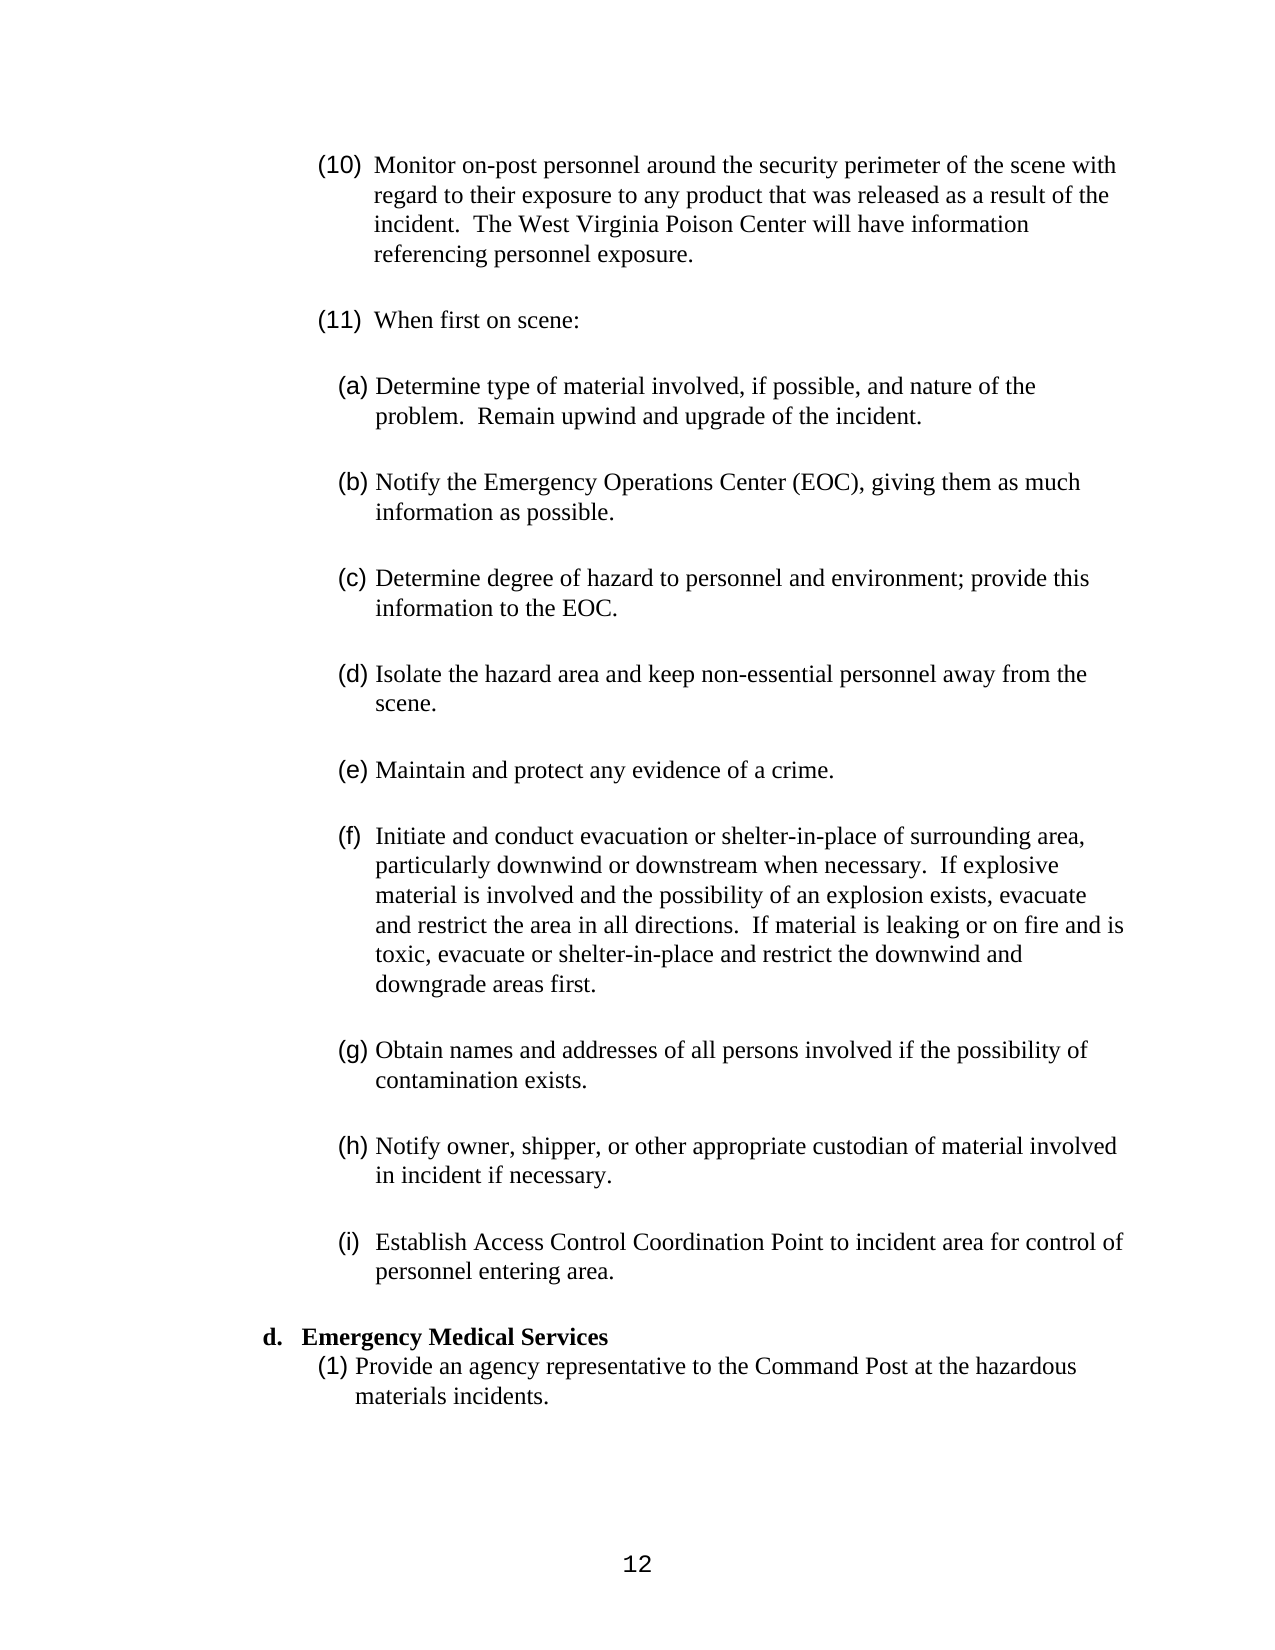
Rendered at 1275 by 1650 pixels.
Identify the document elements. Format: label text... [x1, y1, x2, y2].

list Provide an agency representative to the Command Post at the hazardous materials incidents. [317, 1351, 1125, 1410]
list Isolate the hazard area and keep non-essential personnel away from the scene. [338, 659, 1125, 717]
list When first on scene: [317, 305, 1125, 334]
list Notify owner, shipper, or other appropriate custodian of material involved in incident if necessary. [338, 1131, 1125, 1189]
list Initiate and conduct evacuation or shelter-in-place of surrounding area, particularly downwind or downstream when necessary. If explosive material is involved and the possibility of an explosion exists, evacuate and restrict the area in all directions. If material is leaking or on fire and is toxic, evacuate or shelter-in-place and restrict the downwind and downgrade areas first. [338, 821, 1125, 998]
list Monitor on-post personnel around the security perimeter of the scene with regard to their exposure to any product that was released as a result of the incident. The West Virginia Poison Center will have information referencing personnel exposure. [317, 150, 1125, 268]
subtitle d. Emergency Medical Services [262, 1322, 1125, 1351]
list Determine degree of hazard to personnel and environment; provide this information to the EOC. [338, 563, 1125, 621]
list Establish Access Control Coordination Point to incident area for control of personnel entering area. [338, 1227, 1125, 1285]
list Maintain and protect any evidence of a crime. [338, 754, 1125, 783]
list Notify the Emergency Operations Center (EOC), giving them as much information as possible. [338, 467, 1125, 526]
list Determine type of material involved, if possible, and nature of the problem. Remain upwind and upgrade of the incident. [338, 371, 1125, 430]
list Obtain names and addresses of all persons involved if the possibility of contamination exists. [338, 1035, 1125, 1093]
